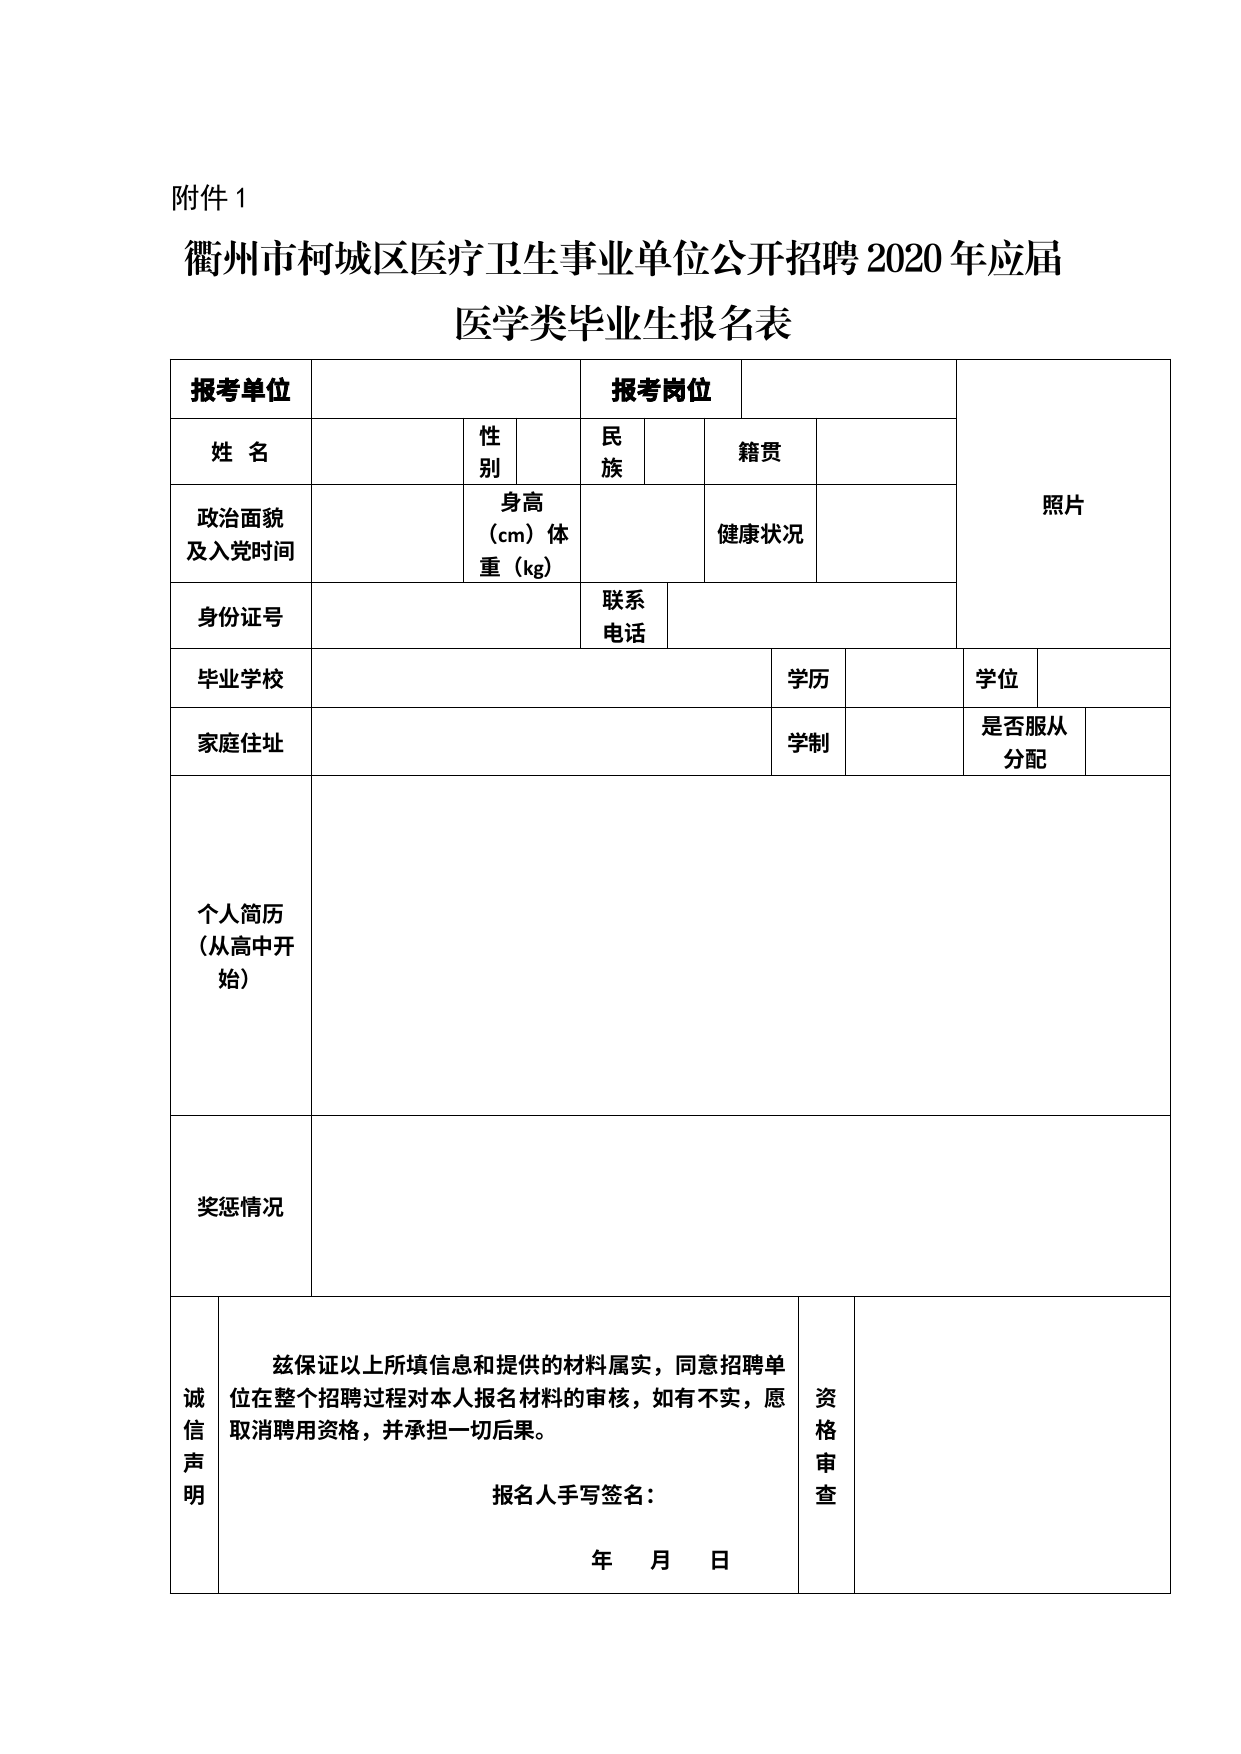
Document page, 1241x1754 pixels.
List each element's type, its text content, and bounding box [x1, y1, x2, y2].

table_cell 毕业学校 [171, 649, 311, 707]
table_header [312, 360, 580, 417]
table_header 报考岗位 [581, 360, 741, 417]
text 衢州市柯城区医疗卫生事业单位公开招聘2020年应届医学类毕业生报名表 [170, 228, 1076, 358]
table_cell [817, 419, 956, 483]
table_cell [312, 485, 463, 582]
table_cell [517, 419, 580, 483]
table_cell 诚 信 声 明 [171, 1297, 218, 1593]
table_cell 民族 [581, 419, 644, 483]
table_cell [312, 708, 771, 774]
table_header 照片 [957, 360, 1170, 648]
table_cell [1038, 649, 1170, 707]
table_cell 性别 [464, 419, 516, 483]
table_header [742, 360, 956, 417]
table_cell [312, 776, 1170, 1115]
table_cell 姓 名 [171, 419, 311, 483]
table_cell [846, 649, 963, 707]
table_cell [581, 485, 704, 582]
table_cell 家庭住址 [171, 708, 311, 774]
table_cell 兹保证以上所填信息和提供的材料属实，同意招聘单位在整个招聘过程对本人报名材料的审核，如有不实，愿取消聘用资格，并承担一切后果。 报名人手写签名： 年 月 日 [219, 1297, 798, 1593]
table_cell 籍贯 [705, 419, 816, 483]
table_cell 学位 [964, 649, 1037, 707]
table_cell 是否服从分配 [964, 708, 1085, 774]
table_cell [1086, 708, 1170, 774]
table_cell 健康状况 [705, 485, 816, 582]
table_cell [846, 708, 963, 774]
table_cell [312, 1116, 1170, 1296]
table_cell 学制 [772, 708, 845, 774]
table_cell 身份证号 [171, 583, 311, 648]
table_cell 奖惩情况 [171, 1116, 311, 1296]
table_cell [855, 1297, 1170, 1593]
table_cell [312, 583, 580, 648]
table_cell 联系电话 [581, 583, 667, 648]
table_cell 政治面貌 及入党时间 [171, 485, 311, 582]
table_cell 身高（cm）体重（kg） [464, 485, 580, 582]
table_cell [668, 583, 956, 648]
table_cell [312, 419, 463, 483]
table_cell [312, 649, 771, 707]
table_header 报考单位 [171, 360, 311, 417]
table_cell [817, 485, 956, 582]
table_cell 学历 [772, 649, 845, 707]
table_cell [645, 419, 704, 483]
table_cell 个人简历（从高中开始） [171, 776, 311, 1115]
table_cell 资 格 审 查 [799, 1297, 854, 1593]
text 附件1 [170, 163, 1076, 228]
